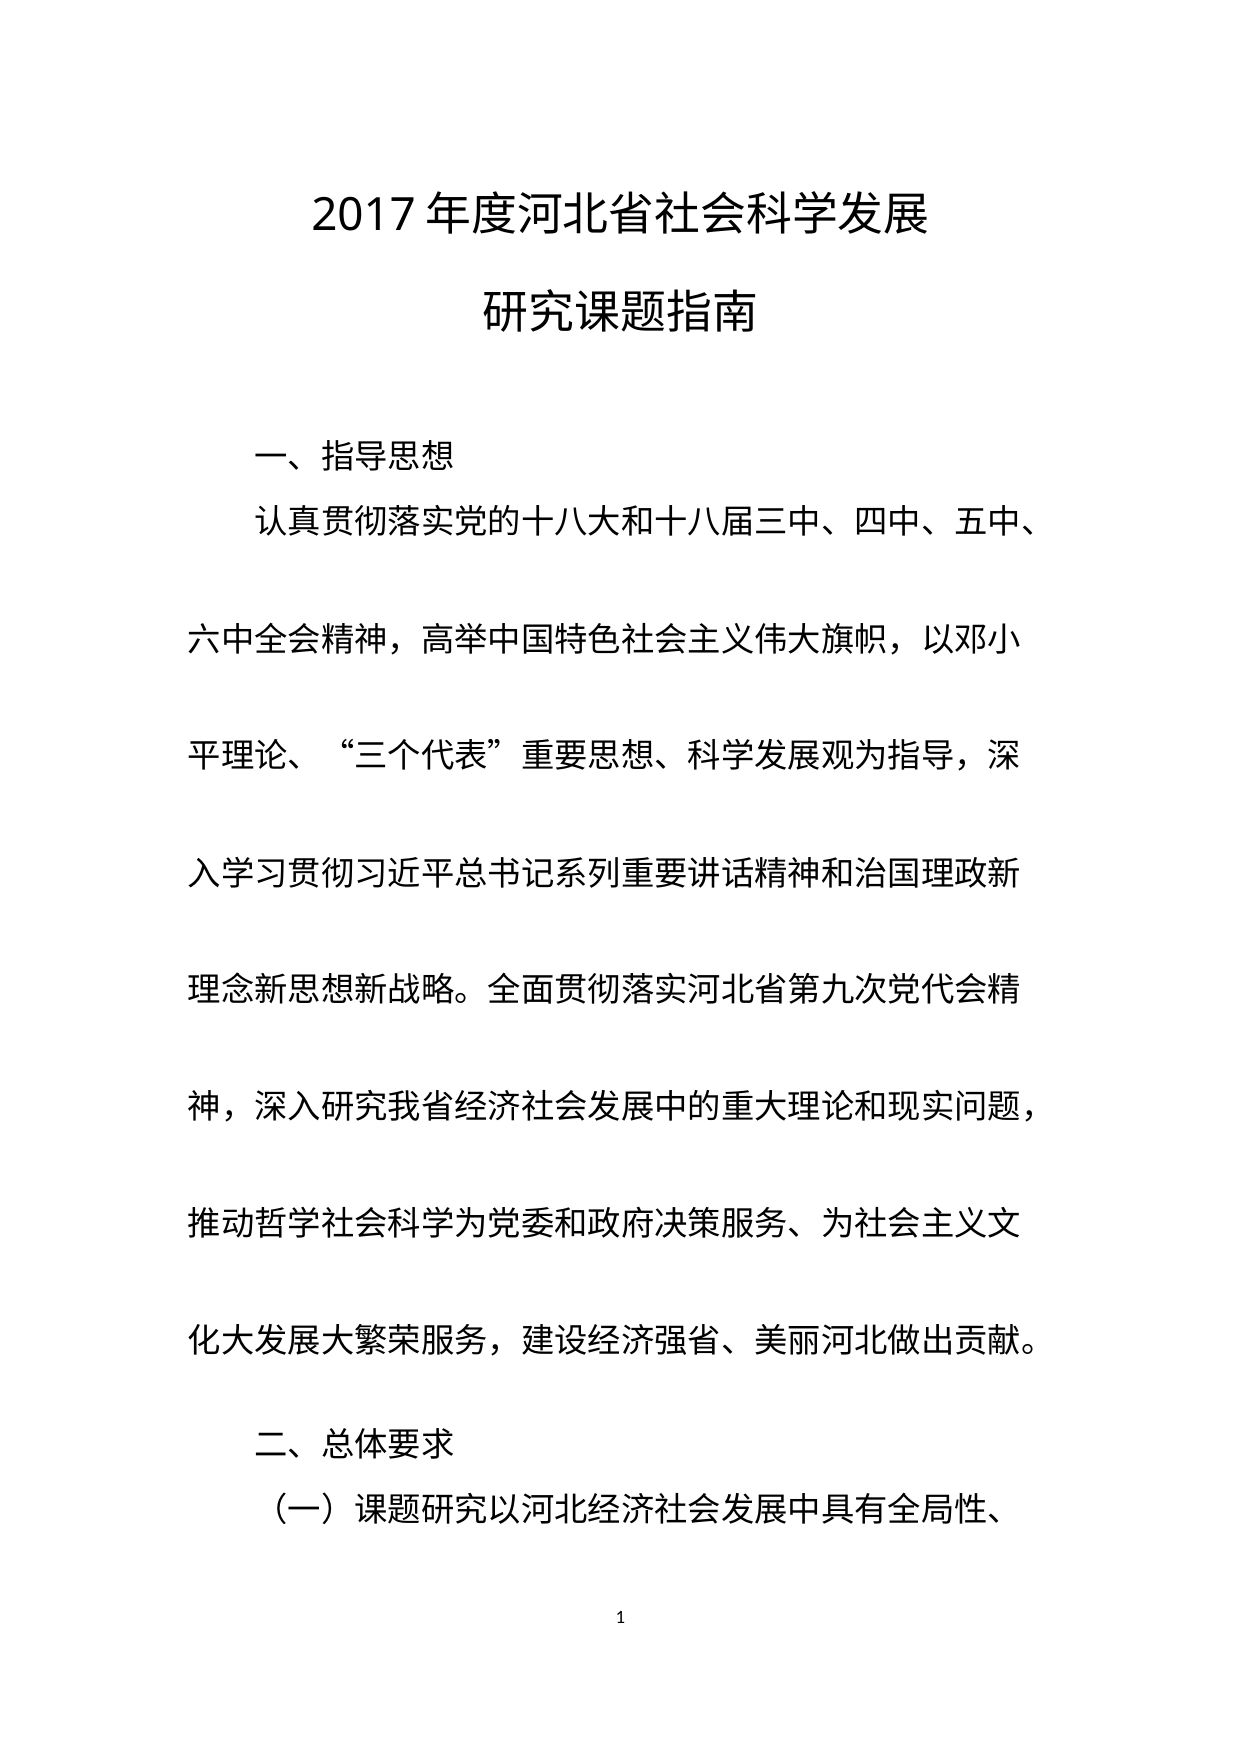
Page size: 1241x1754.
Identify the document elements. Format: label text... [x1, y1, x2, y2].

text 一、指导思想 [187, 422, 1053, 487]
text 2017年度河北省社会科学发展 [187, 162, 1053, 259]
text 认真贯彻落实党的十八大和十八届三中、四中、五中、六中全会精神，高举中国特色社会主义伟大旗帜，以邓小平理论、“三个代表”重要思想、科学发展观为指导，深入学习贯彻习近平总书记系列重要讲话精神和治国理政新理念新思想新战略。全面贯彻落实河北省第九次党代会精神，深入研究我省经济社会发展中的重大理论和现实问题，推动哲学社会科学为党委和政府决策服务、为社会主义文化大发展大繁荣服务，建设经济强省、美丽河北做出贡献。 [187, 487, 1053, 1371]
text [187, 1474, 1053, 1539]
text 二、总体要求 [187, 1409, 1053, 1474]
text 研究课题指南 [187, 259, 1053, 357]
